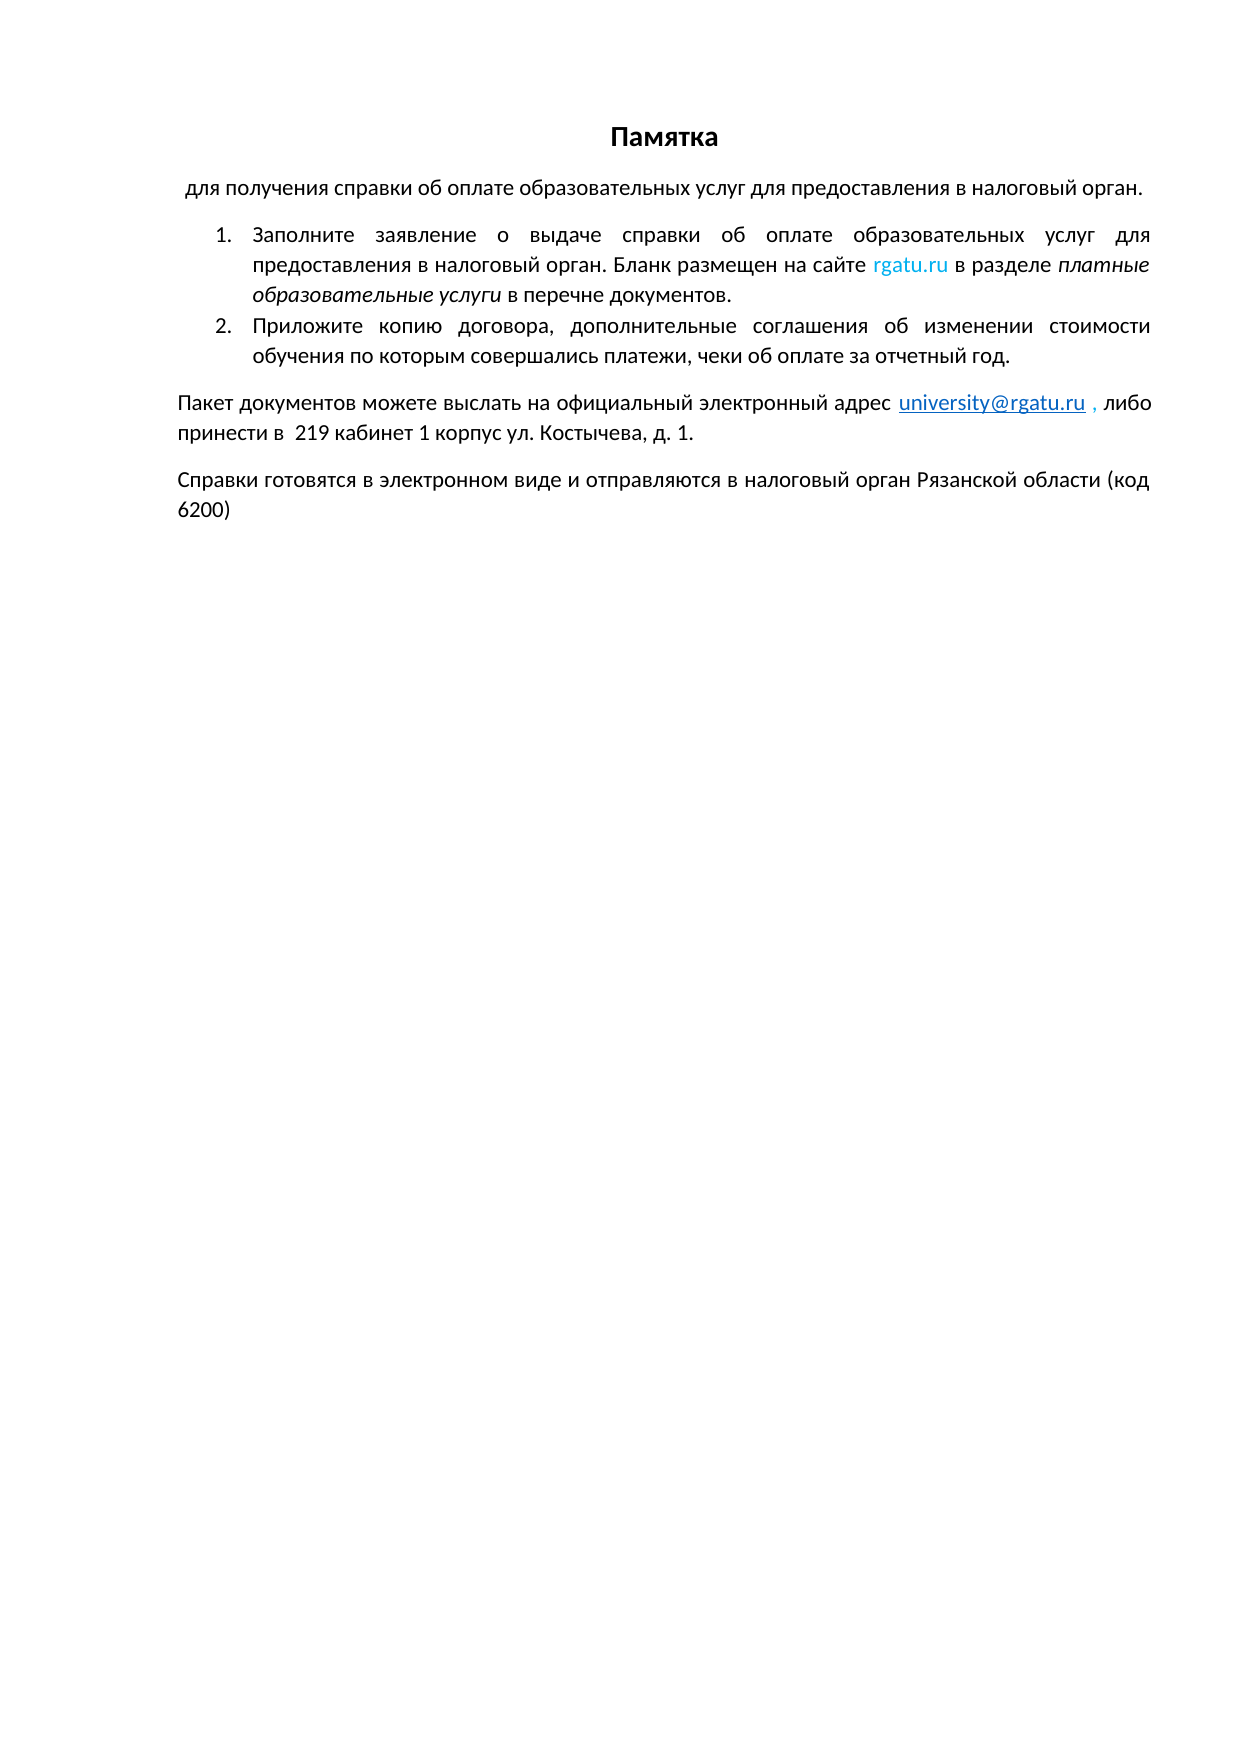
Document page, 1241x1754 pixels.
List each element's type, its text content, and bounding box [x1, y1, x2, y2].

text для получения справки об оплате образовательных услуг для предоставления в налоговый орган. [177, 173, 1152, 201]
text Памятка [177, 118, 1152, 154]
list Заполните заявление о выдаче справки об оплате образовательных услуг для предоставления в налоговый орган. Бланк размещен на сайте rgatu.ru в разделе платные образовательные услуги в перечне документов. [215, 220, 1152, 308]
text Пакет документов можете выслать на официальный электронный адрес university@rgatu.ru , либо принести в 219 кабинет 1 корпус ул. Костычева, д. 1. [177, 388, 1152, 446]
list Приложите копию договора, дополнительные соглашения об изменении стоимости обучения по которым совершались платежи, чеки об оплате за отчетный год. [215, 311, 1152, 369]
text Справки готовятся в электронном виде и отправляются в налоговый орган Рязанской области (код 6200) [177, 465, 1152, 523]
